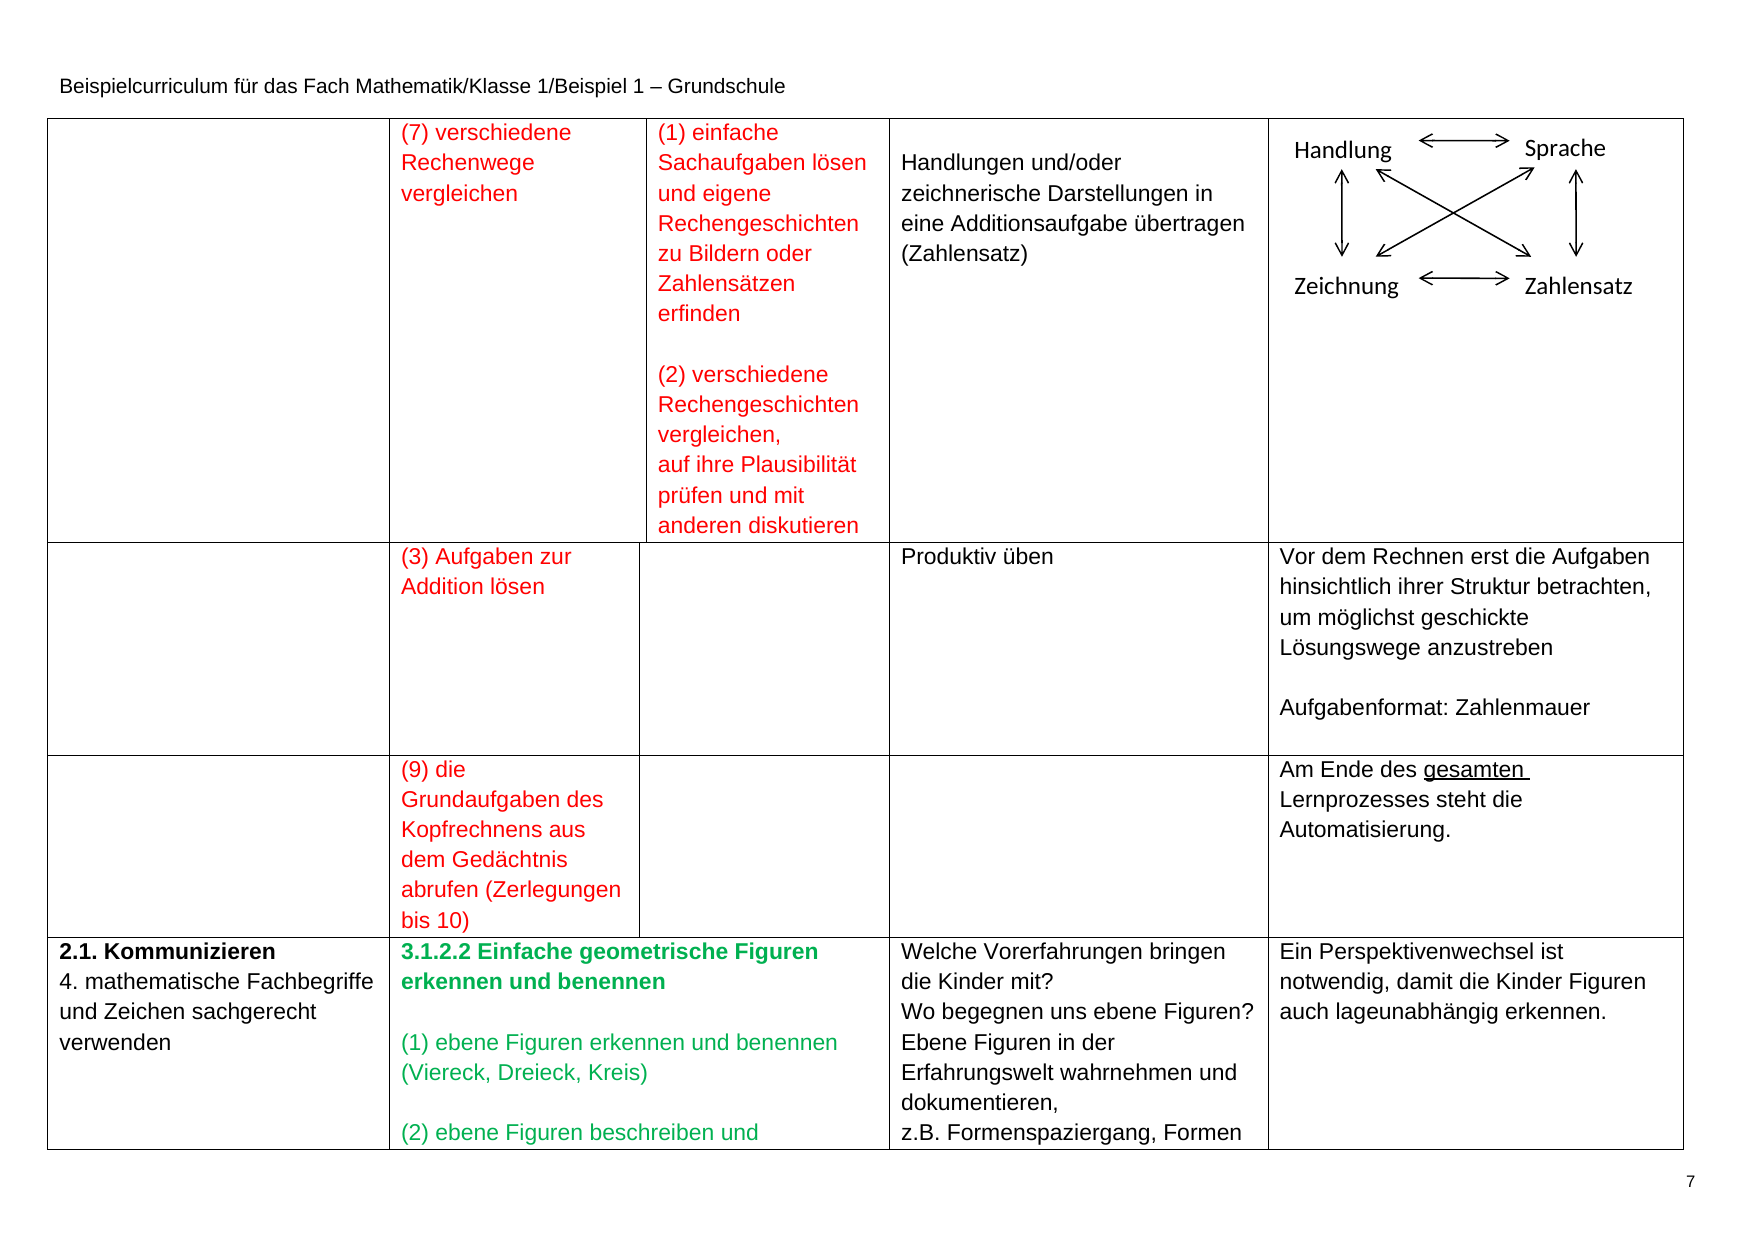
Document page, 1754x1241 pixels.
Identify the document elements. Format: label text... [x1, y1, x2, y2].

table_cell (9) die Grundaufgaben des Kopfrechnens aus dem Gedächtnis abrufen (Zerlegungen bis 10) [390, 756, 639, 937]
table_cell [48, 543, 389, 754]
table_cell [1269, 938, 1683, 1149]
table_cell [640, 756, 889, 937]
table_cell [1269, 119, 1683, 542]
table_cell Vor dem Rechnen erst die Aufgaben hinsichtlich ihrer Struktur betrachten, um möglichst geschickte Lösungswege anzustreben Aufgabenformat: Zahlenmauer [1269, 543, 1683, 754]
table_cell (3) Aufgaben zur Addition lösen [390, 543, 639, 754]
table_cell [890, 756, 1268, 937]
table_cell [640, 543, 889, 754]
table_cell Produktiv üben [890, 543, 1268, 754]
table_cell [390, 938, 889, 1149]
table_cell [890, 119, 1268, 542]
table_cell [890, 938, 1268, 1149]
table_cell [48, 756, 389, 937]
table_cell Am Ende des gesamten Lernprozesses steht die Automatisierung. [1269, 756, 1683, 937]
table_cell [48, 938, 389, 1149]
